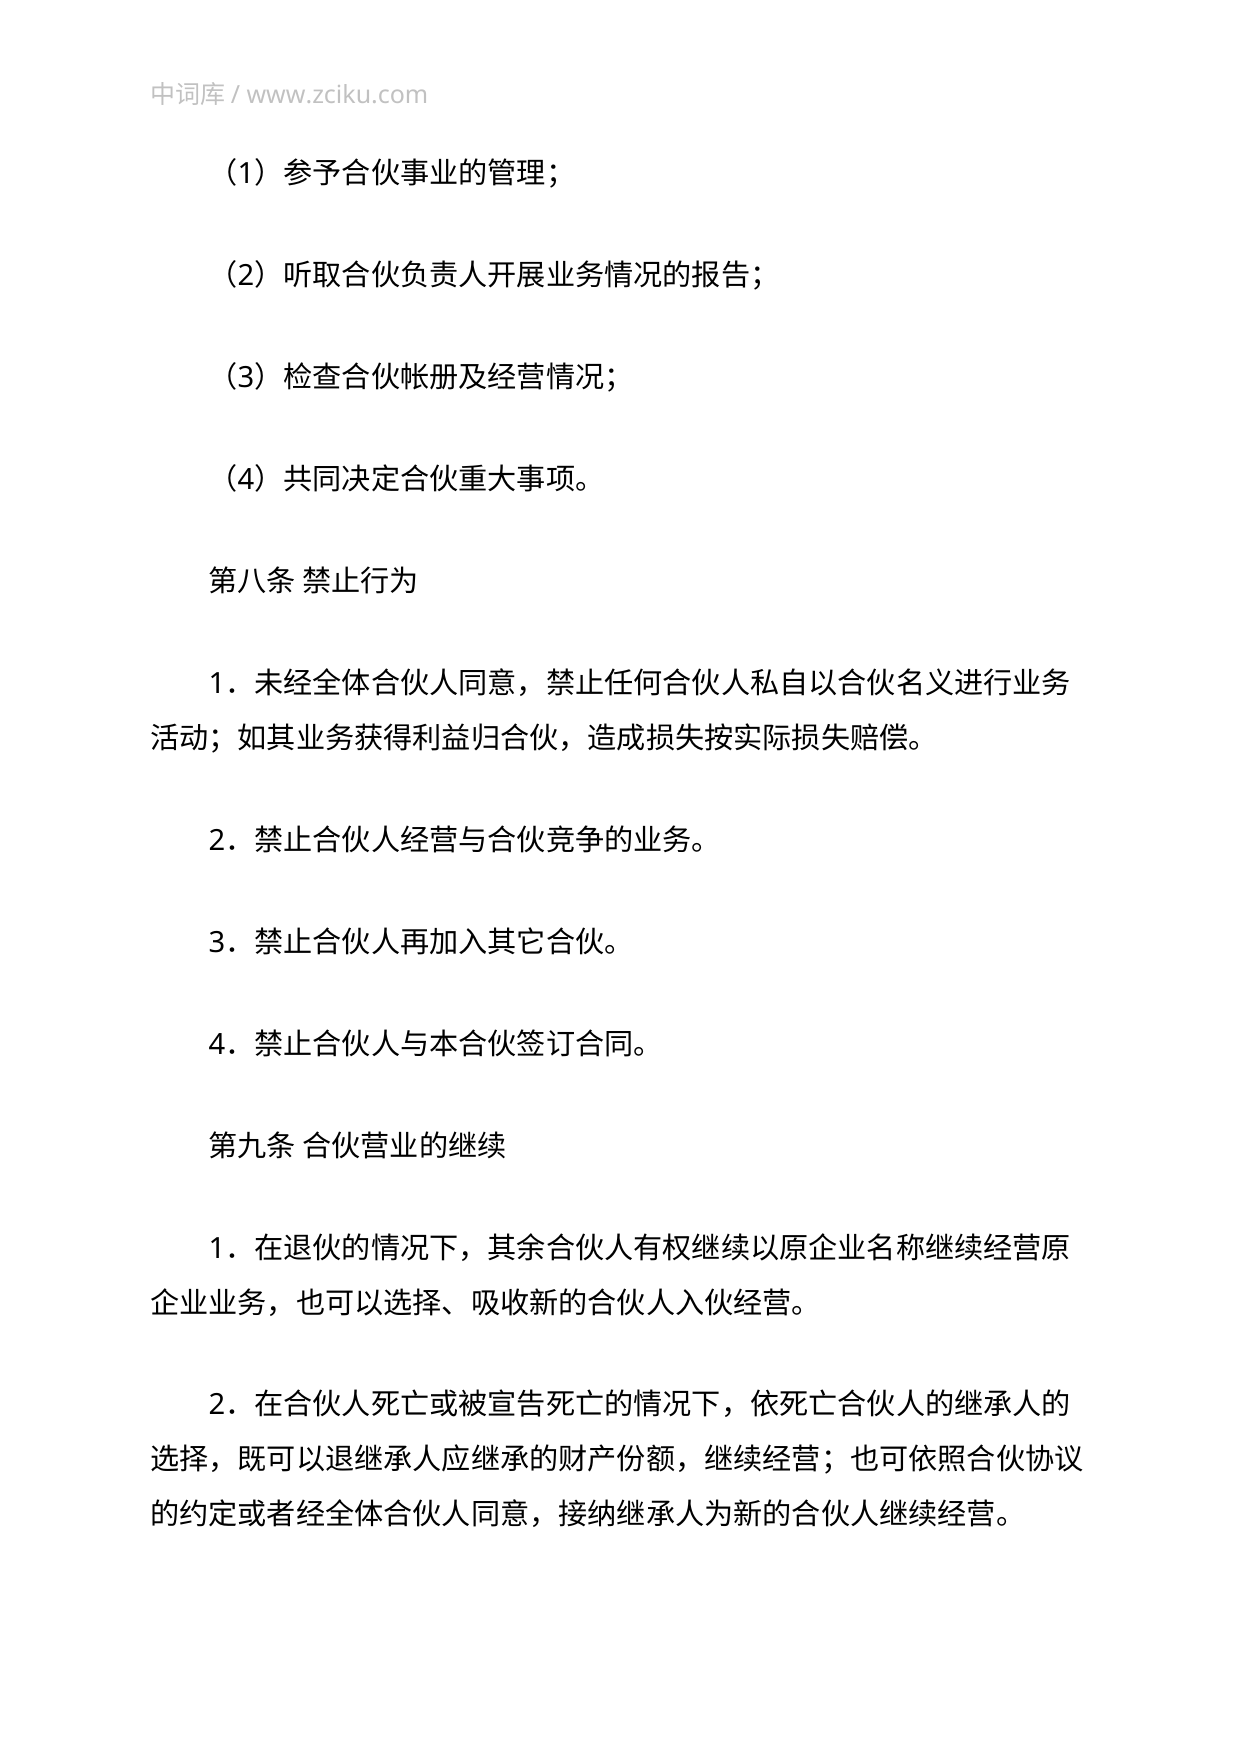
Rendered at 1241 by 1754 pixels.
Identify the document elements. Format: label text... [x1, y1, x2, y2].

text 1．未经全体合伙人同意，禁止任何合伙人私自以合伙名义进行业务活动；如其业务获得利益归合伙，造成损失按实际损失赔偿。 [150, 660, 1090, 757]
text （3）检查合伙帐册及经营情况； [150, 354, 1090, 396]
text 1．在退伙的情况下，其余合伙人有权继续以原企业名称继续经营原企业业务，也可以选择、吸收新的合伙人入伙经营。 [150, 1224, 1090, 1321]
text 4．禁止合伙人与本合伙签订合同。 [150, 1020, 1090, 1063]
text 3．禁止合伙人再加入其它合伙。 [150, 918, 1090, 961]
text （4）共同决定合伙重大事项。 [150, 456, 1090, 498]
text （1）参予合伙事业的管理； [150, 150, 1090, 192]
text 2．禁止合伙人经营与合伙竞争的业务。 [150, 816, 1090, 859]
text （2）听取合伙负责人开展业务情况的报告； [150, 252, 1090, 294]
text 第八条 禁止行为 [150, 558, 1090, 600]
text 第九条 合伙营业的继续 [150, 1122, 1090, 1165]
text 2．在合伙人死亡或被宣告死亡的情况下，依死亡合伙人的继承人的选择，既可以退继承人应继承的财产份额，继续经营；也可依照合伙协议的约定或者经全体合伙人同意，接纳继承人为新的合伙人继续经营。 [150, 1381, 1090, 1533]
